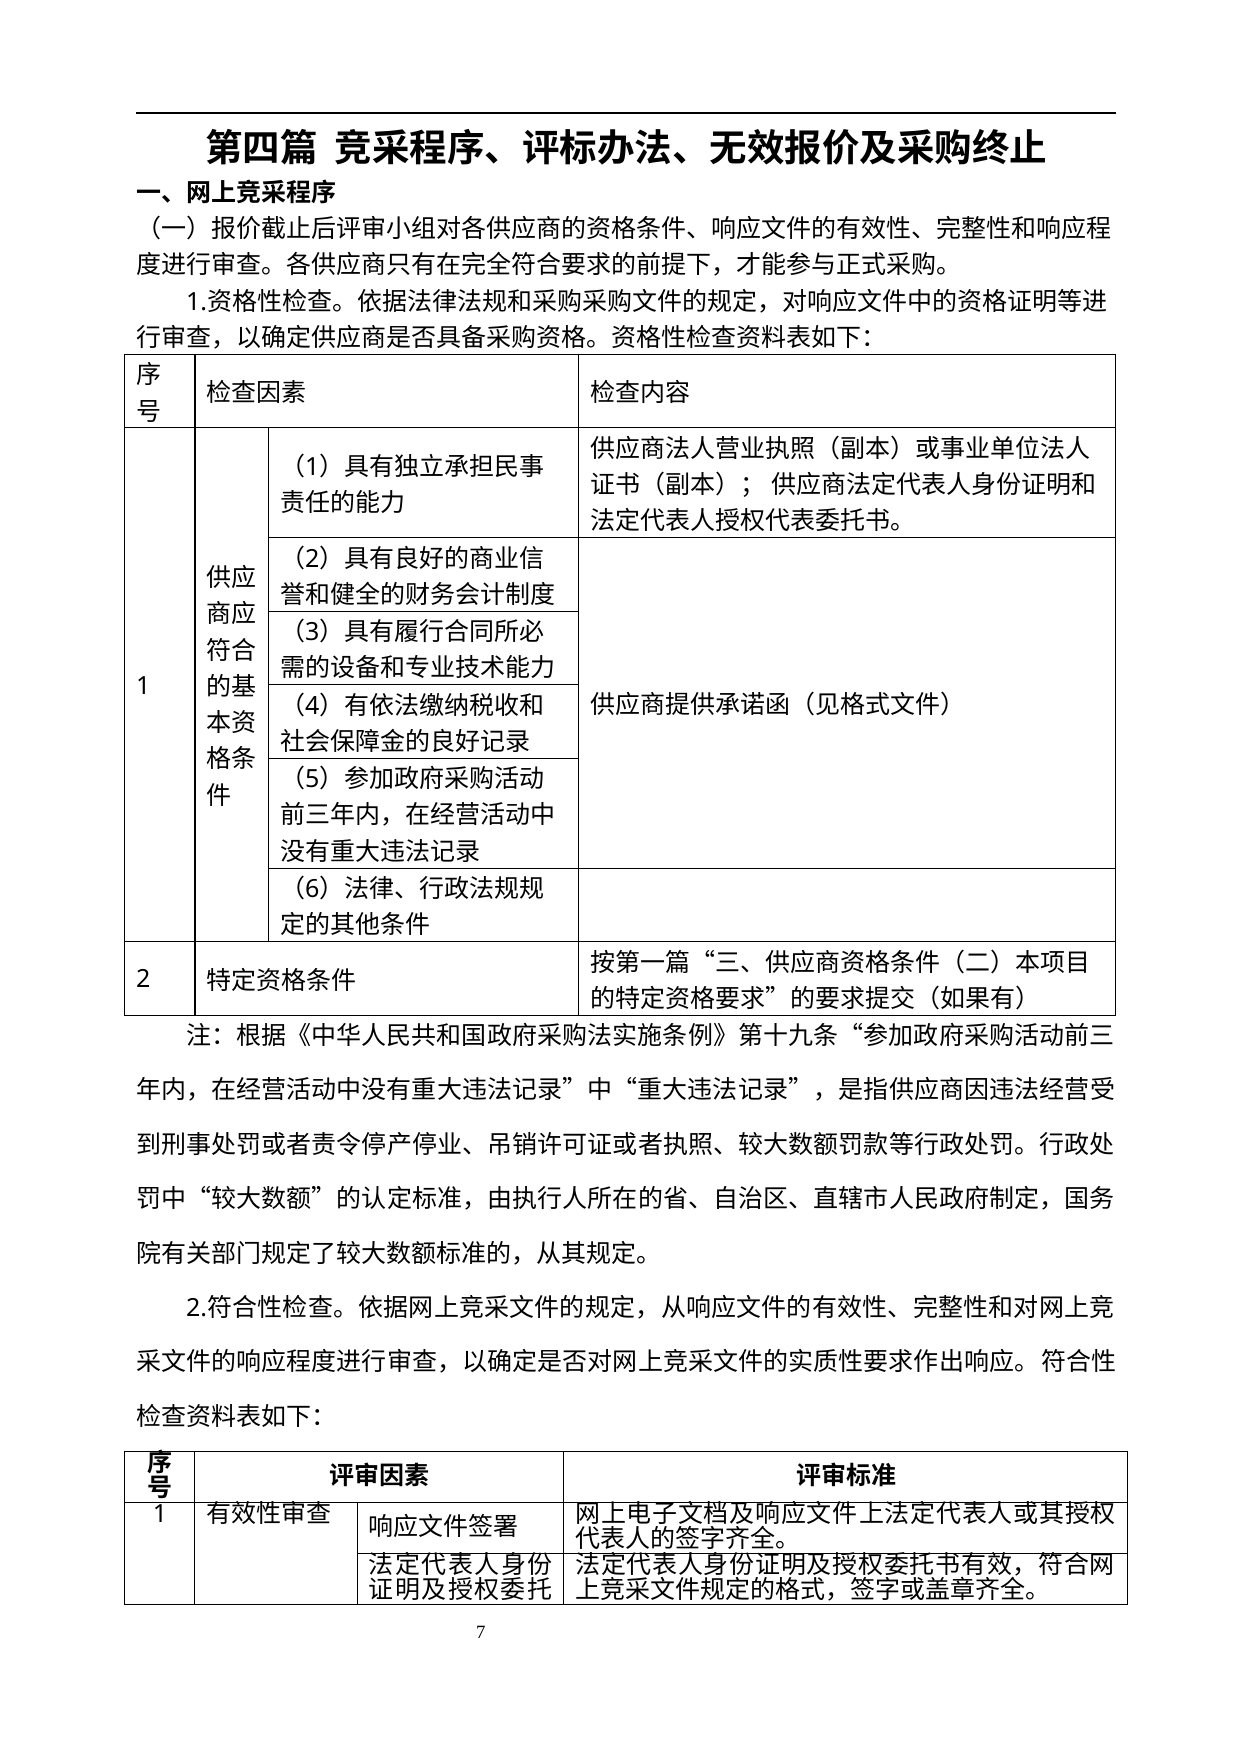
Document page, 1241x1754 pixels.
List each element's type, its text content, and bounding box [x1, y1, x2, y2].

table_cell 网上电子文档及响应文件上法定代表人或其授权代表人的签字齐全。 [564, 1503, 1127, 1553]
table_cell （1）具有独立承担民事责任的能力 [269, 428, 578, 537]
table_cell 按第一篇“三、供应商资格条件（二）本项目的特定资格要求”的要求提交（如果有） [579, 942, 1115, 1014]
text （一）报价截止后评审小组对各供应商的资格条件、响应文件的有效性、完整性和响应程度进行审查。各供应商只有在完全符合要求的前提下，才能参与正式采购。 [136, 209, 1116, 281]
table_cell 供应商法人营业执照（副本）或事业单位法人证书（副本）； 供应商法定代表人身份证明和法定代表人授权代表委托书。 [579, 428, 1115, 537]
table_cell 响应文件签署 [358, 1503, 563, 1553]
table_cell （3）具有履行合同所必需的设备和专业技术能力 [269, 612, 578, 684]
table_header 评审因素 [195, 1452, 563, 1502]
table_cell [564, 1554, 1127, 1604]
table_header 序号 [125, 1452, 194, 1502]
table_cell 有效性审查 [195, 1503, 357, 1604]
table_header 检查因素 [196, 355, 578, 427]
table_cell 法定代表人身份证明及授权委托书 [358, 1554, 563, 1604]
table_header 序号 [125, 355, 194, 427]
text 2.符合性检查。依据网上竞采文件的规定，从响应文件的有效性、完整性和对网上竞采文件的响应程度进行审查，以确定是否对网上竞采文件的实质性要求作出响应。符合性检查资料表如下： [136, 1287, 1116, 1432]
table_cell 供应商提供承诺函（见格式文件） [579, 538, 1115, 867]
table_header 评审标准 [564, 1452, 1127, 1502]
table_cell 特定资格条件 [196, 942, 578, 1014]
text 1.资格性检查。依据法律法规和采购采购文件的规定，对响应文件中的资格证明等进行审查，以确定供应商是否具备采购资格。资格性检查资料表如下： [136, 281, 1116, 354]
table_cell 1 [125, 1503, 194, 1604]
table_cell 供应商应符合的基本资格条件 [196, 428, 268, 941]
table_cell [579, 869, 1115, 941]
text 一、网上竞采程序 [136, 172, 1116, 209]
table_cell 1 [125, 428, 194, 941]
table_cell （5）参加政府采购活动前三年内，在经营活动中没有重大违法记录 [269, 759, 578, 867]
table_cell （2）具有良好的商业信誉和健全的财务会计制度 [269, 538, 578, 611]
text 注：根据《中华人民共和国政府采购法实施条例》第十九条“参加政府采购活动前三年内，在经营活动中没有重大违法记录”中“重大违法记录”，是指供应商因违法经营受到刑事处罚或者责令停产停业、吊销许可证或者执照、较大数额罚款等行政处罚。行政处罚中“较大数额”的认定标准，由执行人所在的省、自治区、直辖市人民政府制定，国务院有关部门规定了较大数额标准的，从其规定。 [136, 1016, 1116, 1269]
table_cell （4）有依法缴纳税收和社会保障金的良好记录 [269, 685, 578, 758]
table_cell 2 [125, 942, 194, 1014]
table_header 检查内容 [579, 355, 1115, 427]
table_cell （6）法律、行政法规规定的其他条件 [269, 869, 578, 941]
text 第四篇 竞采程序、评标办法、无效报价及采购终止 [136, 118, 1116, 172]
